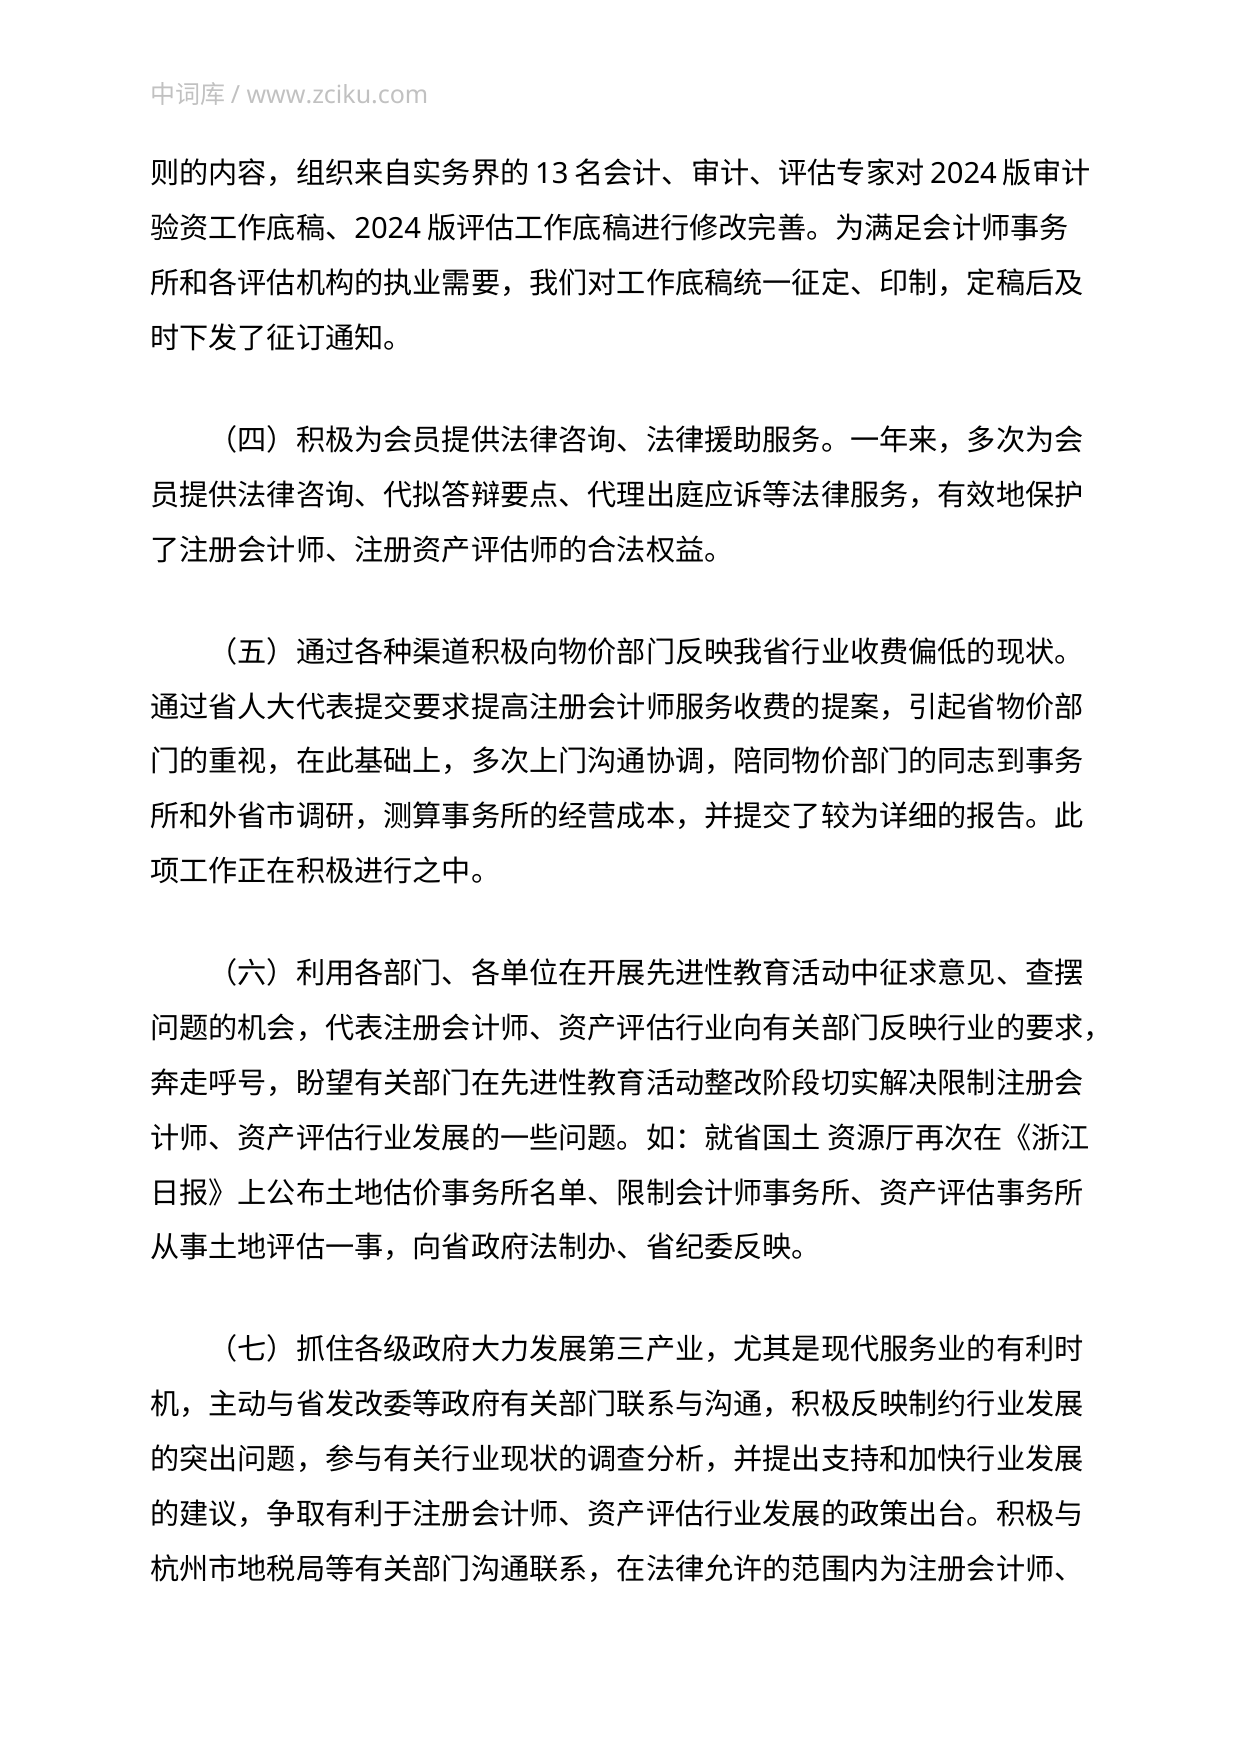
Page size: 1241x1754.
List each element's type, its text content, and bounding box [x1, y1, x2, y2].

text （四）积极为会员提供法律咨询、法律援助服务。一年来，多次为会员提供法律咨询、代拟答辩要点、代理出庭应诉等法律服务，有效地保护了注册会计师、注册资产评估师的合法权益。 [150, 417, 1090, 569]
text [150, 1326, 1090, 1588]
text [150, 150, 1090, 357]
text （五）通过各种渠道积极向物价部门反映我省行业收费偏低的现状。通过省人大代表提交要求提高注册会计师服务收费的提案，引起省物价部门的重视，在此基础上，多次上门沟通协调，陪同物价部门的同志到事务所和外省市调研，测算事务所的经营成本，并提交了较为详细的报告。此项工作正在积极进行之中。 [150, 628, 1090, 890]
text （六）利用各部门、各单位在开展先进性教育活动中征求意见、查摆问题的机会，代表注册会计师、资产评估行业向有关部门反映行业的要求，奔走呼号，盼望有关部门在先进性教育活动整改阶段切实解决限制注册会计师、资产评估行业发展的一些问题。如：就省国土 资源厅再次在《浙江日报》上公布土地估价事务所名单、限制会计师事务所、资产评估事务所从事土地评估一事，向省政府法制办、省纪委反映。 [150, 949, 1090, 1266]
